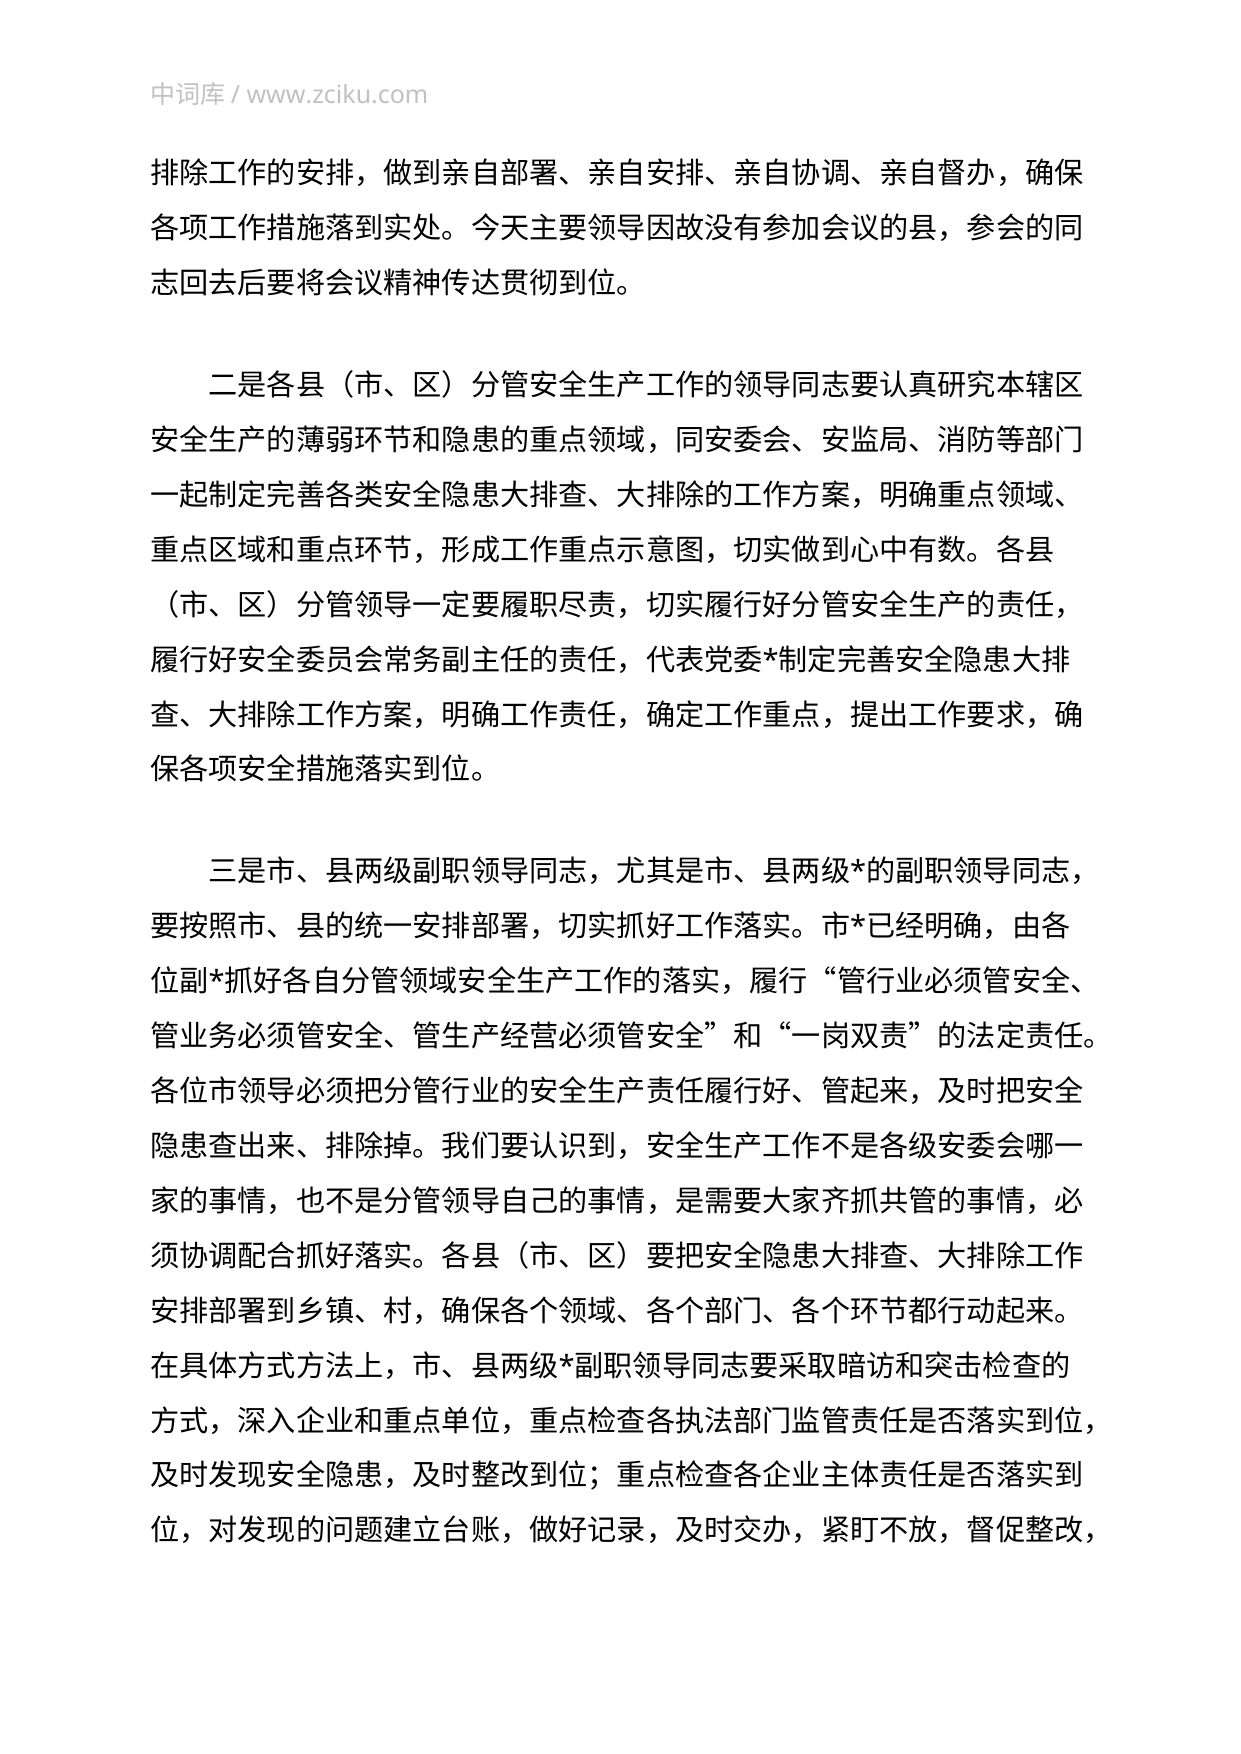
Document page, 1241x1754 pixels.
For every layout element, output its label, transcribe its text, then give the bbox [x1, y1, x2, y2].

text 二是各县（市、区）分管安全生产工作的领导同志要认真研究本辖区安全生产的薄弱环节和隐患的重点领域，同安委会、安监局、消防等部门一起制定完善各类安全隐患大排查、大排除的工作方案，明确重点领域、重点区域和重点环节，形成工作重点示意图，切实做到心中有数。各县（市、区）分管领导一定要履职尽责，切实履行好分管安全生产的责任，履行好安全委员会常务副主任的责任，代表党委*制定完善安全隐患大排查、大排除工作方案，明确工作责任，确定工作重点，提出工作要求，确保各项安全措施落实到位。 [150, 362, 1090, 788]
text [150, 150, 1090, 302]
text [150, 848, 1090, 1549]
